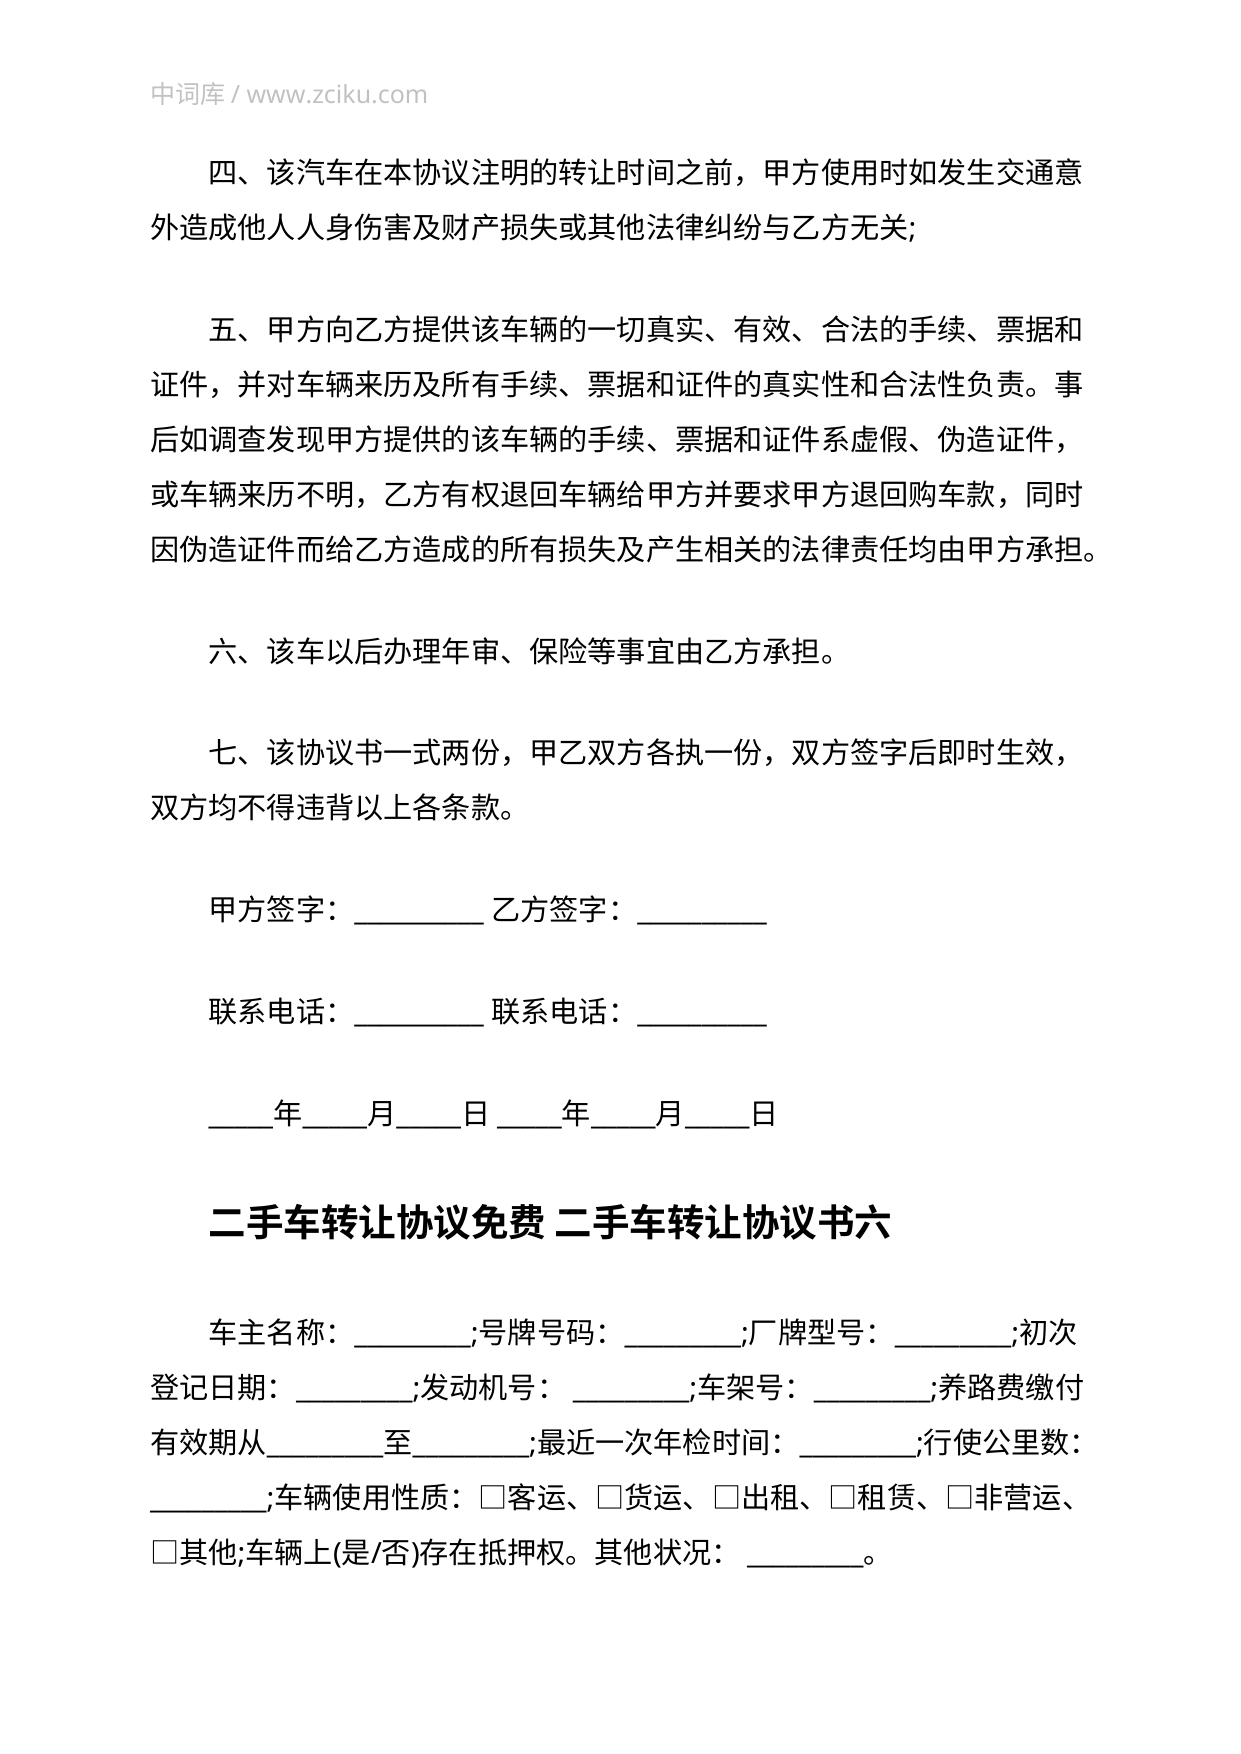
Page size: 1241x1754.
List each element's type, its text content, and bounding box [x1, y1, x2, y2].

text 四、该汽车在本协议注明的转让时间之前，甲方使用时如发生交通意外造成他人人身伤害及财产损失或其他法律纠纷与乙方无关; [150, 150, 1090, 247]
text _____年_____月_____日 _____年_____月_____日 [150, 1091, 1090, 1133]
text 甲方签字：__________ 乙方签字：__________ [150, 887, 1090, 929]
text 七、该协议书一式两份，甲乙双方各执一份，双方签字后即时生效，双方均不得违背以上各条款。 [150, 730, 1090, 827]
text 车主名称：_________;号牌号码：_________;厂牌型号：_________;初次登记日期：_________;发动机号： _________;车架号：_________;养路费缴付有效期从_________至_________;最近一次年检时间：_________;行使公里数：_________;车辆使用性质：□客运、□货运、□出租、□租赁、□非营运、□其他;车辆上(是/否)存在抵押权。其他状况： _________。 [150, 1310, 1090, 1572]
text 五、甲方向乙方提供该车辆的一切真实、有效、合法的手续、票据和证件，并对车辆来历及所有手续、票据和证件的真实性和合法性负责。事后如调查发现甲方提供的该车辆的手续、票据和证件系虚假、伪造证件，或车辆来历不明，乙方有权退回车辆给甲方并要求甲方退回购车款，同时因伪造证件而给乙方造成的所有损失及产生相关的法律责任均由甲方承担。 [150, 307, 1090, 569]
text 六、该车以后办理年审、保险等事宜由乙方承担。 [150, 628, 1090, 671]
text 联系电话：__________ 联系电话：__________ [150, 989, 1090, 1031]
text 二手车转让协议免费 二手车转让协议书六 [150, 1193, 1090, 1247]
